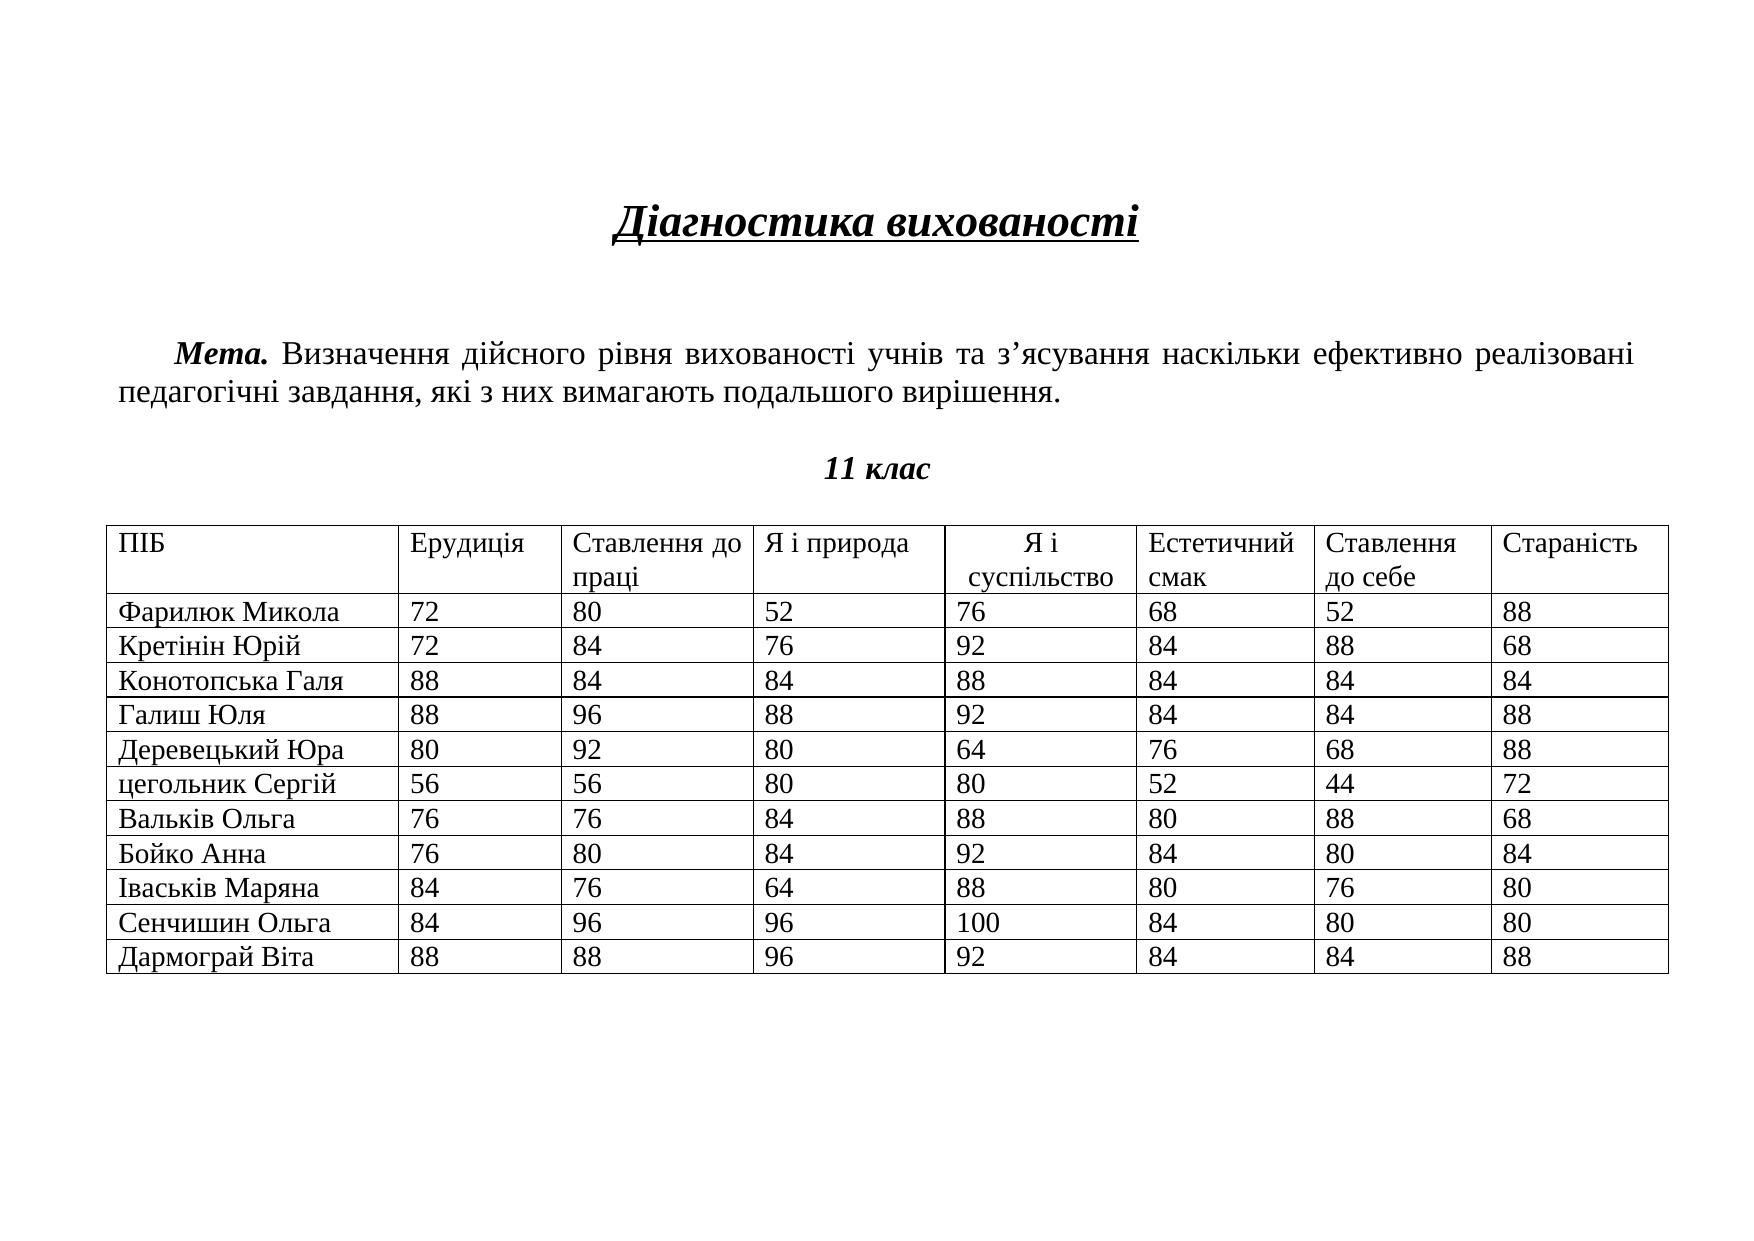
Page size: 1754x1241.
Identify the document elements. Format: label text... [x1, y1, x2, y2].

table_cell Сенчишин Ольга [107, 905, 398, 938]
table_cell 72 [1492, 767, 1668, 800]
table_cell 76 [946, 594, 1136, 627]
table_cell 88 [399, 663, 561, 696]
table_cell 64 [754, 870, 944, 904]
table_cell 76 [399, 836, 561, 869]
table_cell Кретінін Юрій [107, 628, 398, 662]
table_cell 80 [562, 836, 753, 869]
table_cell 84 [1137, 940, 1314, 973]
table_cell 84 [754, 836, 944, 869]
table_header Стараність [1492, 526, 1668, 593]
table_cell 84 [1137, 836, 1314, 869]
table_cell 56 [562, 767, 753, 800]
table_cell 76 [754, 628, 944, 662]
text Мета. Визначення дійсного рівня вихованості учнів та з’ясування наскільки ефективно реалізовані педагогічні завдання, які з них вимагають подальшого вирішення. [118, 333, 1636, 409]
table_cell 76 [562, 801, 753, 835]
table_cell 52 [1315, 594, 1491, 627]
table_cell 88 [1492, 940, 1668, 973]
table_header ПІБ [107, 526, 398, 593]
table_cell 80 [754, 767, 944, 800]
table_cell 96 [562, 905, 753, 938]
table_header Ставлення до праці [562, 526, 753, 593]
text Діагностика вихованості [118, 194, 1636, 247]
table_cell 80 [754, 732, 944, 766]
table_cell 88 [399, 940, 561, 973]
table_cell 92 [946, 940, 1136, 973]
table_cell Бойко Анна [107, 836, 398, 869]
table_cell 88 [1492, 698, 1668, 731]
table_cell 72 [399, 628, 561, 662]
table_cell 88 [1492, 732, 1668, 766]
table_cell 52 [1137, 767, 1314, 800]
table_cell 80 [1492, 905, 1668, 938]
table_cell 88 [946, 801, 1136, 835]
table_cell 80 [1315, 836, 1491, 869]
table_cell 80 [1137, 870, 1314, 904]
table_cell 80 [946, 767, 1136, 800]
table_cell 88 [946, 870, 1136, 904]
table_header Ерудиція [399, 526, 561, 593]
table_cell 84 [1137, 628, 1314, 662]
table_cell 92 [562, 732, 753, 766]
table_cell 84 [1137, 698, 1314, 731]
table_cell Дармограй Віта [107, 940, 398, 973]
table_cell Деревецький Юра [107, 732, 398, 766]
table_cell 84 [562, 663, 753, 696]
table_cell 44 [1315, 767, 1491, 800]
table_cell Іваськів Маряна [107, 870, 398, 904]
table_cell 80 [562, 594, 753, 627]
table_cell 88 [754, 698, 944, 731]
table_cell 88 [562, 940, 753, 973]
table_cell 84 [399, 905, 561, 938]
table_cell 80 [1137, 801, 1314, 835]
table_cell 92 [946, 836, 1136, 869]
table_header Ставлення до себе [1315, 526, 1491, 593]
table_cell 76 [1315, 870, 1491, 904]
table_cell 96 [562, 698, 753, 731]
table_cell Конотопська Галя [107, 663, 398, 696]
table_header Я і природа [754, 526, 944, 593]
table_cell 84 [562, 628, 753, 662]
table_cell 84 [1137, 905, 1314, 938]
table_cell 80 [399, 732, 561, 766]
table_cell 52 [754, 594, 944, 627]
table_cell 68 [1492, 628, 1668, 662]
table_cell 84 [1315, 663, 1491, 696]
table_cell 80 [1492, 870, 1668, 904]
table_cell 88 [1315, 628, 1491, 662]
table_cell 88 [1492, 594, 1668, 627]
table_cell 68 [1315, 732, 1491, 766]
table_cell 68 [1492, 801, 1668, 835]
table_cell 84 [754, 663, 944, 696]
table_header Я і суспільство [946, 526, 1136, 593]
table_cell 92 [946, 698, 1136, 731]
table_cell 96 [754, 940, 944, 973]
table_cell 76 [1137, 732, 1314, 766]
table_cell цегольник Сергій [107, 767, 398, 800]
table_cell 84 [1492, 663, 1668, 696]
table_cell 84 [1315, 698, 1491, 731]
table_cell 84 [1492, 836, 1668, 869]
table_cell 84 [1315, 940, 1491, 973]
table_cell 88 [1315, 801, 1491, 835]
table_cell 76 [562, 870, 753, 904]
table_cell 84 [1137, 663, 1314, 696]
table_cell Фарилюк Микола [107, 594, 398, 627]
table_cell 100 [946, 905, 1136, 938]
table_cell 88 [946, 663, 1136, 696]
table_cell 56 [399, 767, 561, 800]
table_cell 92 [946, 628, 1136, 662]
table_cell Вальків Ольга [107, 801, 398, 835]
text 11 клас [118, 448, 1636, 486]
table_cell 84 [399, 870, 561, 904]
table_cell 72 [399, 594, 561, 627]
table_cell 84 [754, 801, 944, 835]
table_cell 96 [754, 905, 944, 938]
table_cell 88 [399, 698, 561, 731]
table_cell 76 [399, 801, 561, 835]
table_cell 64 [946, 732, 1136, 766]
table_cell 68 [1137, 594, 1314, 627]
table_header Естетичний смак [1137, 526, 1314, 593]
table_cell 80 [1315, 905, 1491, 938]
table_cell Галиш Юля [107, 698, 398, 731]
